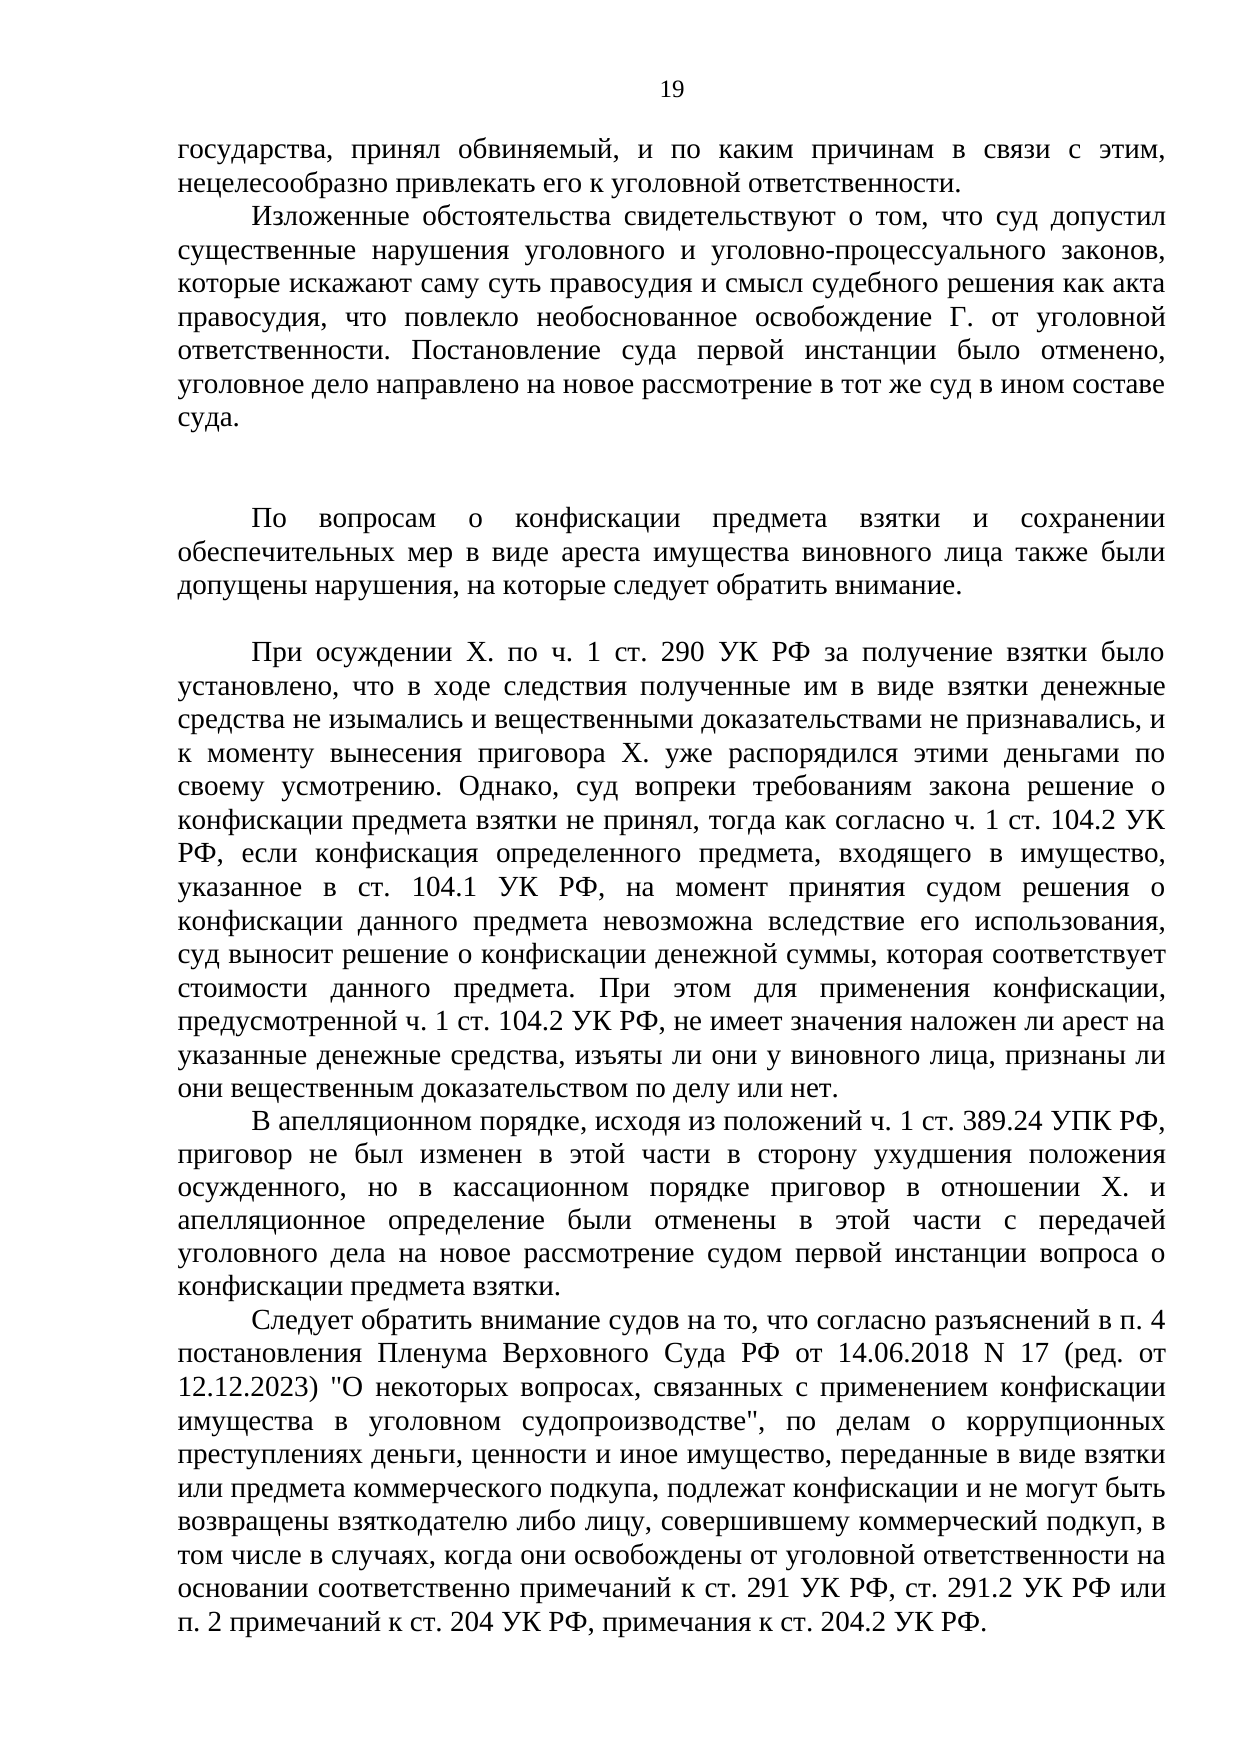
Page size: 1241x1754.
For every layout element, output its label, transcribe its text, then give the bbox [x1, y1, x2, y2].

text При осуждении Х. по ч. 1 ст. 290 УК РФ за получение взятки было установлено, что в ходе следствия полученные им в виде взятки денежные средства не изымались и вещественными доказательствами не признавались, и к моменту вынесения приговора Х. уже распорядился этими деньгами по своему усмотрению. Однако, суд вопреки требованиям закона решение о конфискации предмета взятки не принял, тогда как согласно ч. 1 ст. 104.2 УК РФ, если конфискация определенного предмета, входящего в имущество, указанное в ст. 104.1 УК РФ, на момент принятия судом решения о конфискации данного предмета невозможна вследствие его использования, суд выносит решение о конфискации денежной суммы, которая соответствует стоимости данного предмета. При этом для применения конфискации, предусмотренной ч. 1 ст. 104.2 УК РФ, не имеет значения наложен ли арест на указанные денежные средства, изъяты ли они у виновного лица, признаны ли они вещественным доказательством по делу или нет. [177, 634, 1167, 1104]
text По вопросам о конфискации предмета взятки и сохранении обеспечительных мер в виде ареста имущества виновного лица также были допущены нарушения, на которые следует обратить внимание. [177, 500, 1167, 601]
text В апелляционном порядке, исходя из положений ч. 1 ст. 389.24 УПК РФ, приговор не был изменен в этой части в сторону ухудшения положения осужденного, но в кассационном порядке приговор в отношении Х. и апелляционное определение были отменены в этой части с передачей уголовного дела на новое рассмотрение судом первой инстанции вопроса о конфискации предмета взятки. [177, 1104, 1167, 1302]
text Следует обратить внимание судов на то, что согласно разъяснений в п. 4 постановления Пленума Верховного Суда РФ от 14.06.2018 N 17 (ред. от 12.12.2023) "О некоторых вопросах, связанных с применением конфискации имущества в уголовном судопроизводстве", по делам о коррупционных преступлениях деньги, ценности и иное имущество, переданные в виде взятки или предмета коммерческого подкупа, подлежат конфискации и не могут быть возвращены взяткодателю либо лицу, совершившему коммерческий подкуп, в том числе в случаях, когда они освобождены от уголовной ответственности на основании соответственно примечаний к ст. 291 УК РФ, ст. 291.2 УК РФ или п. 2 примечаний к ст. 204 УК РФ, примечания к ст. 204.2 УК РФ. [177, 1302, 1167, 1637]
text Изложенные обстоятельства свидетельствуют о том, что суд допустил существенные нарушения уголовного и уголовно-процессуального законов, которые искажают саму суть правосудия и смысл судебного решения как акта правосудия, что повлекло необоснованное освобождение Г. от уголовной ответственности. Постановление суда первой инстанции было отменено, уголовное дело направлено на новое рассмотрение в тот же суд в ином составе суда. [177, 198, 1167, 433]
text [177, 131, 1167, 198]
